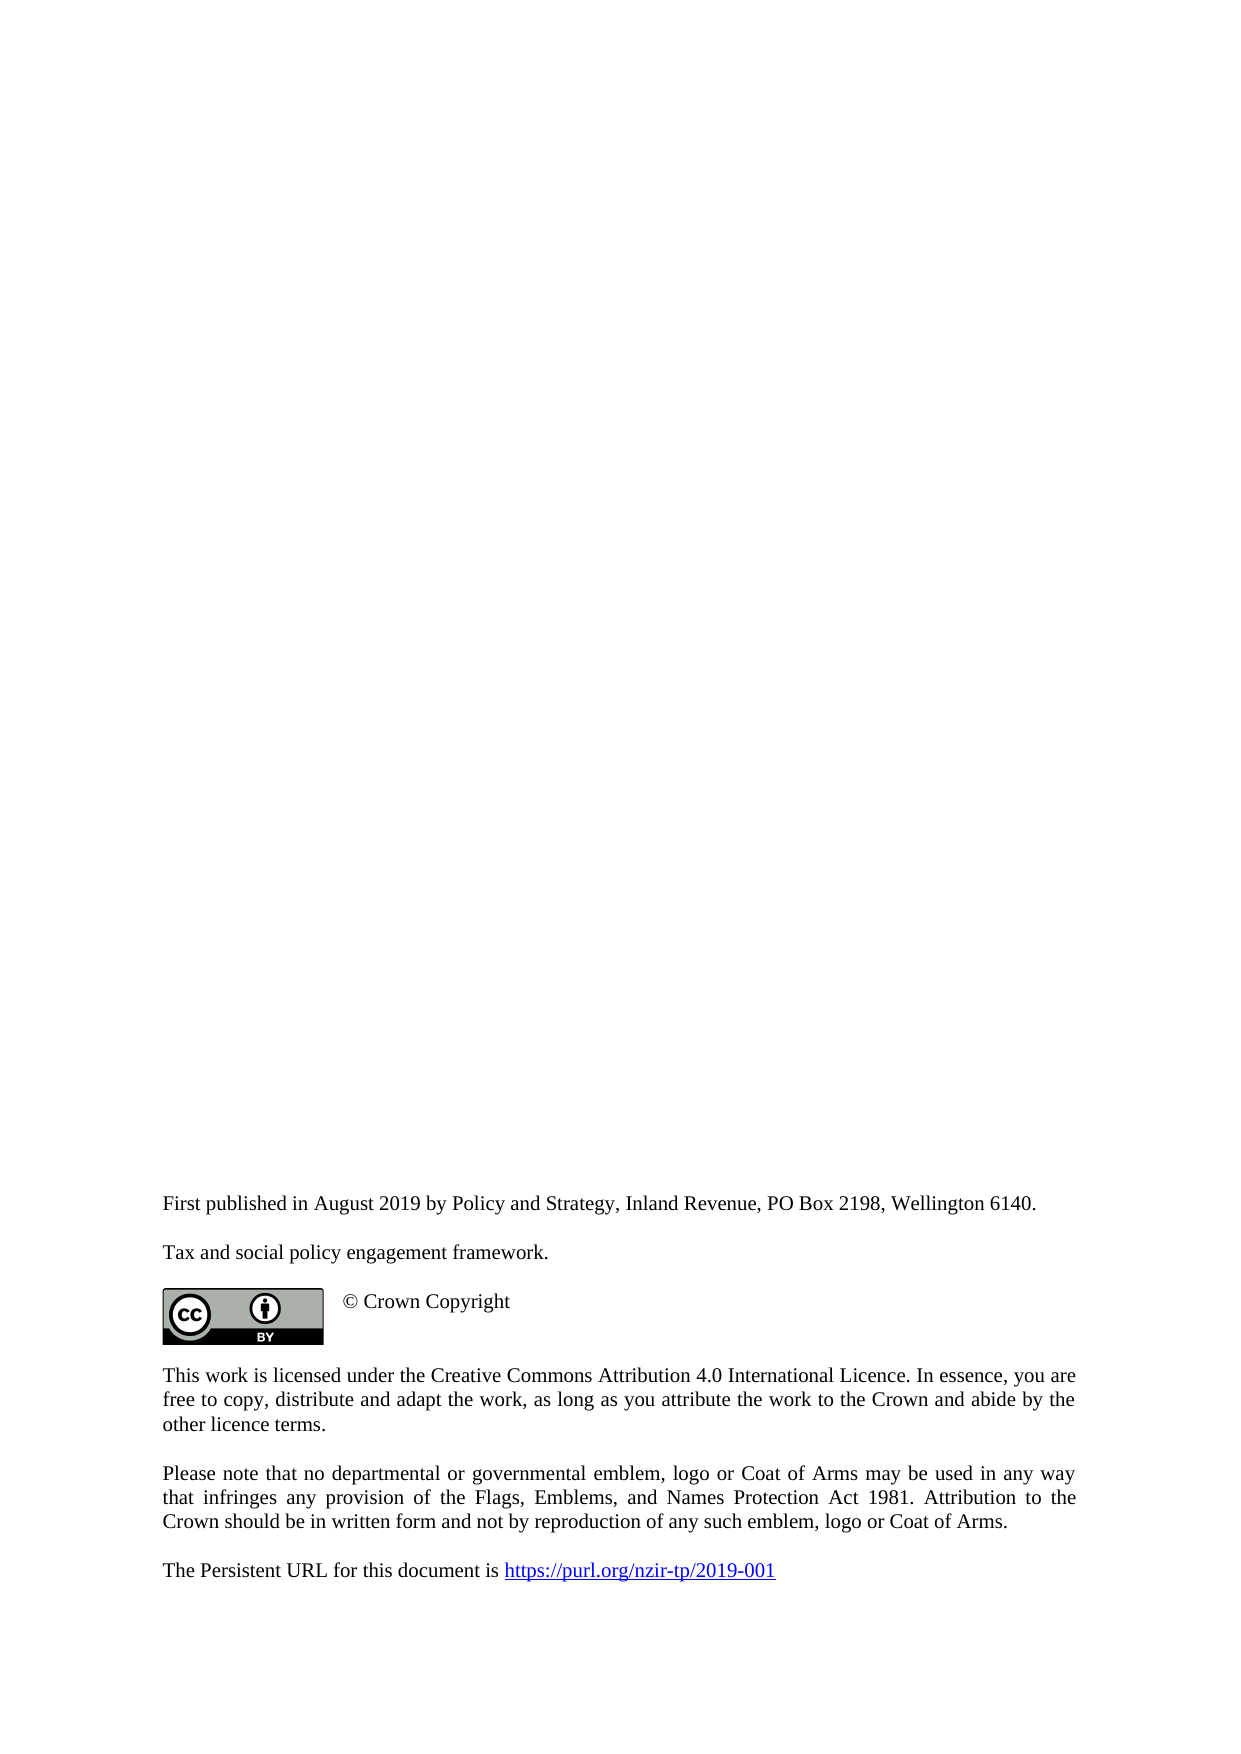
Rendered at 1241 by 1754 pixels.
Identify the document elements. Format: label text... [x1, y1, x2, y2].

text © Crown Copyright [324, 1289, 1078, 1313]
text Tax and social policy engagement framework. [162, 1240, 1078, 1264]
picture [162, 1288, 324, 1345]
text This work is licensed under the Creative Commons Attribution 4.0 International Licence. In essence, you are free to copy, distribute and adapt the work, as long as you attribute the work to the Crown and abide by the other licence terms. [162, 1363, 1078, 1436]
text The Persistent URL for this document is https://purl.org/nzir-tp/2019-001 [162, 1558, 1078, 1582]
text First published in August 2019 by Policy and Strategy, Inland Revenue, PO Box 2198, Wellington 6140. [162, 1191, 1078, 1215]
text Please note that no departmental or governmental emblem, logo or Coat of Arms may be used in any way that infringes any provision of the Flags, Emblems, and Names Protection Act 1981. Attribution to the Crown should be in written form and not by reproduction of any such emblem, logo or Coat of Arms. [162, 1461, 1078, 1533]
